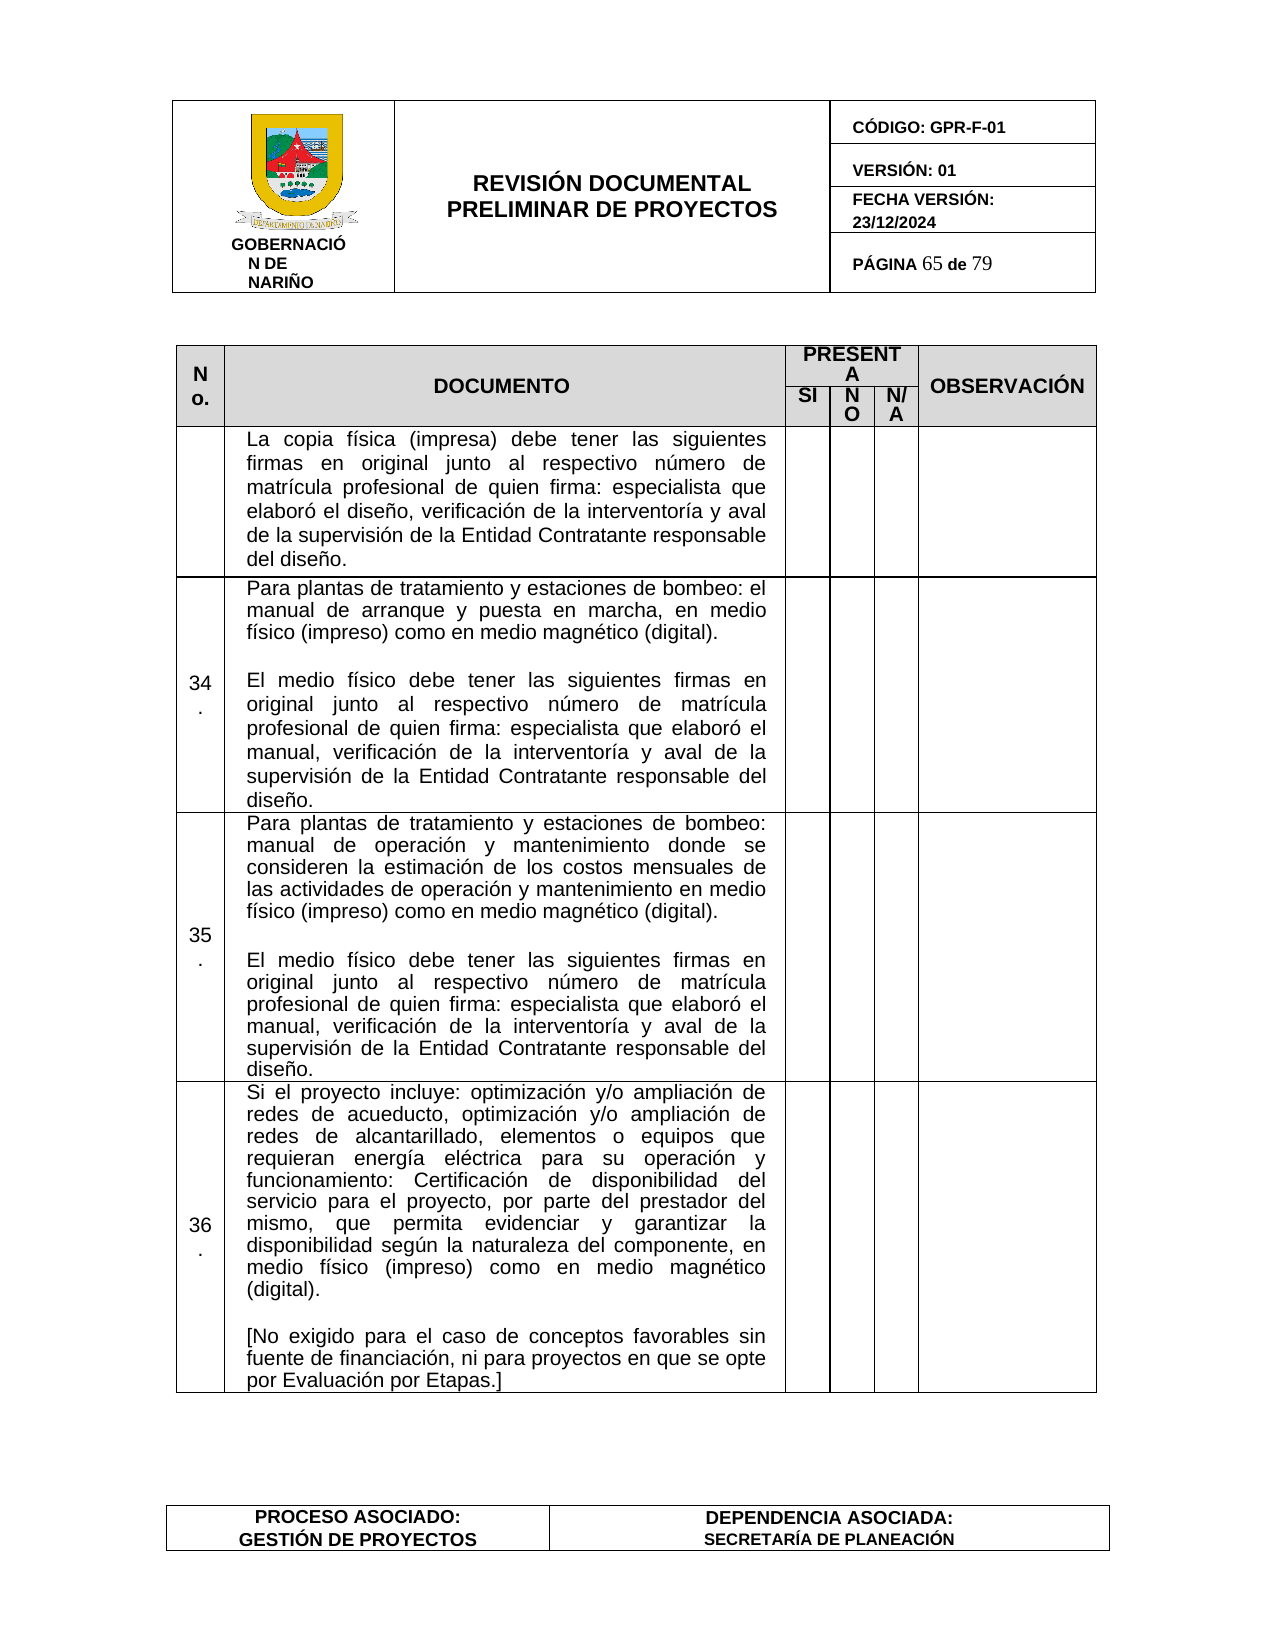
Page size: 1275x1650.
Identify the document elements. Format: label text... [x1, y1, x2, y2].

table_cell [831, 1082, 874, 1392]
table_cell N/A [875, 387, 918, 426]
table_header OBSERVACIÓN [919, 346, 1096, 426]
table_cell [786, 427, 829, 576]
table_cell [919, 427, 1096, 576]
table_cell [831, 427, 874, 576]
table_cell [919, 813, 1096, 1081]
table_header DOCUMENTO [225, 346, 785, 426]
table_cell [831, 813, 874, 1081]
table_header No. [177, 346, 224, 426]
table_cell [919, 578, 1096, 812]
table_cell [875, 578, 918, 812]
table_cell [786, 1082, 829, 1392]
table_cell 34. [177, 578, 224, 812]
table_cell [875, 1082, 918, 1392]
table_cell Para plantas de tratamiento y estaciones de bombeo: el manual de arranque y puesta en marcha, en medio físico (impreso) como en medio magnético (digital). El medio físico debe tener las siguientes firmas en original junto al respectivo número de matrícula profesional de quien firma: especialista que elaboró el manual, verificación de la interventoría y aval de la supervisión de la Entidad Contratante responsable del diseño. [225, 578, 785, 812]
table_cell [177, 427, 224, 576]
table_cell [919, 1082, 1096, 1392]
table_cell [875, 813, 918, 1081]
table_cell 36. [177, 1082, 224, 1392]
table_cell Si el proyecto incluye: optimización y/o ampliación de redes de acueducto, optimización y/o ampliación de redes de alcantarillado, elementos o equipos que requieran energía eléctrica para su operación y funcionamiento: Certificación de disponibilidad del servicio para el proyecto, por parte del prestador del mismo, que permita evidenciar y garantizar la disponibilidad según la naturaleza del componente, en medio físico (impreso) como en medio magnético (digital). [No exigido para el caso de conceptos favorables sin fuente de financiación, ni para proyectos en que se opte por Evaluación por Etapas.] [225, 1082, 785, 1392]
table_cell SI [786, 387, 829, 426]
table_cell [831, 578, 874, 812]
table_cell NO [831, 387, 874, 426]
table_cell [786, 813, 829, 1081]
table_cell [875, 427, 918, 576]
table_cell Para plantas de tratamiento y estaciones de bombeo: manual de operación y mantenimiento donde se consideren la estimación de los costos mensuales de las actividades de operación y mantenimiento en medio físico (impreso) como en medio magnético (digital). El medio físico debe tener las siguientes firmas en original junto al respectivo número de matrícula profesional de quien firma: especialista que elaboró el manual, verificación de la interventoría y aval de la supervisión de la Entidad Contratante responsable del diseño. [225, 813, 785, 1081]
picture [234, 113, 359, 230]
table_cell 35. [177, 813, 224, 1081]
table_header PRESENTA [786, 346, 918, 386]
table_cell [786, 578, 829, 812]
table_cell La copia física (impresa) debe tener las siguientes firmas en original junto al respectivo número de matrícula profesional de quien firma: especialista que elaboró el diseño, verificación de la interventoría y aval de la supervisión de la Entidad Contratante responsable del diseño. [225, 427, 785, 576]
